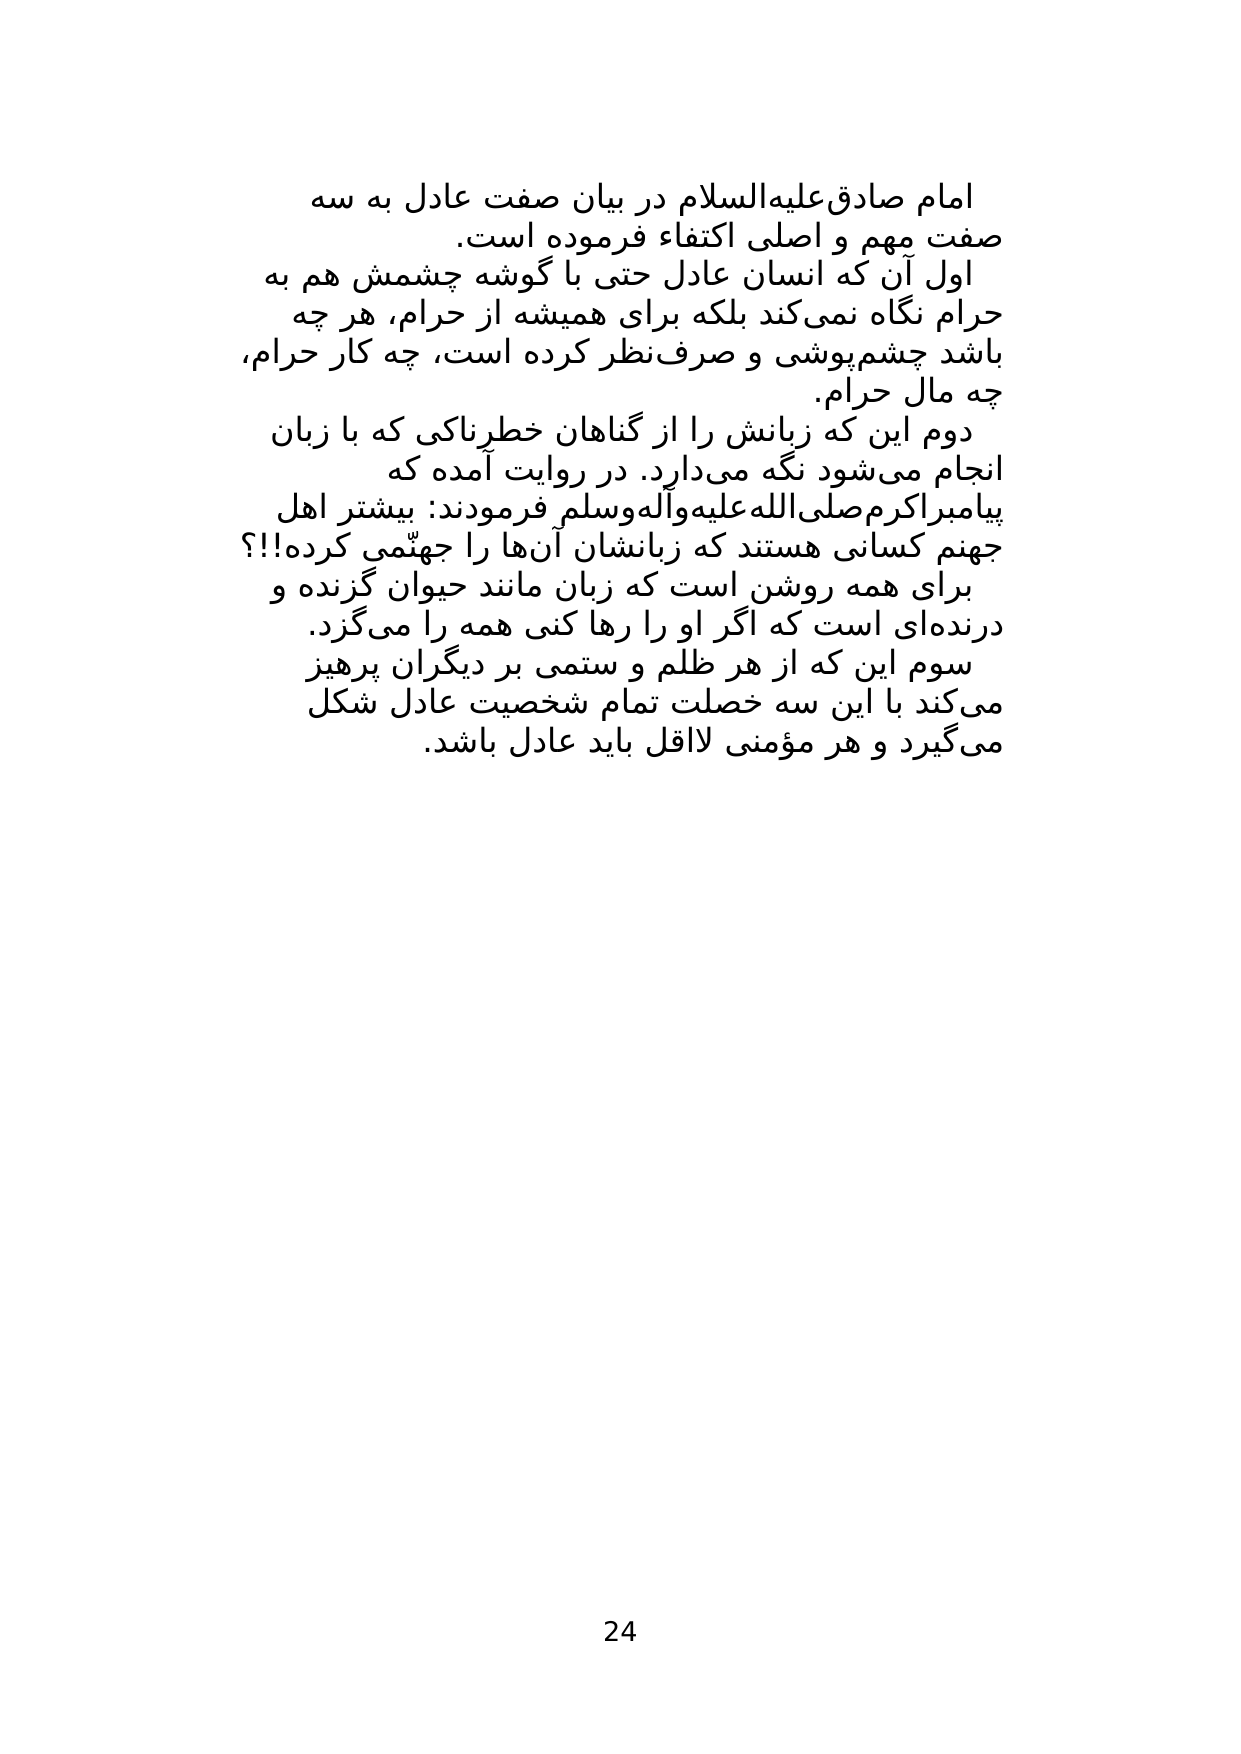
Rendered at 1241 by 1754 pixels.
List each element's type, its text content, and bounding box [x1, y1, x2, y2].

text دوم این که زبانش را از گناهان خطرناکی که با زبان انجام می‌شود نگه می‌دارد. در روایت آمده که پیامبراکرم‌صلى‌الله‌عليه‌وآله‌وسلم فرمودند: بیشتر اهل جهنم کسانی هستند که زبانشان آن‌ها را جهنّمی کرده!!؟ [236, 410, 1004, 566]
text برای همه روشن است که زبان مانند حیوان گزنده و درنده‌ای است که اگر او را رها کنی همه را می‌گزد. [236, 566, 1004, 643]
text اول آن که انسان عادل حتی با گوشه چشمش هم به حرام نگاه نمی‌کند بلکه برای همیشه از حرام، هر چه باشد چشم‌پوشی و صرف‌نظر کرده است، چه کار حرام، چه مال حرام. [236, 255, 1004, 410]
text سوم این که از هر ظلم و ستمی بر دیگران پرهیز می‌کند با این سه خصلت تمام شخصیت عادل شکل می‌گیرد و هر مؤمنی لااقل باید عادل باشد. [236, 643, 1004, 760]
text امام صادق‌عليه‌السلام در بیان صفت عادل به سه صفت مهم و اصلی اکتفاء فرموده است. [236, 177, 1004, 255]
